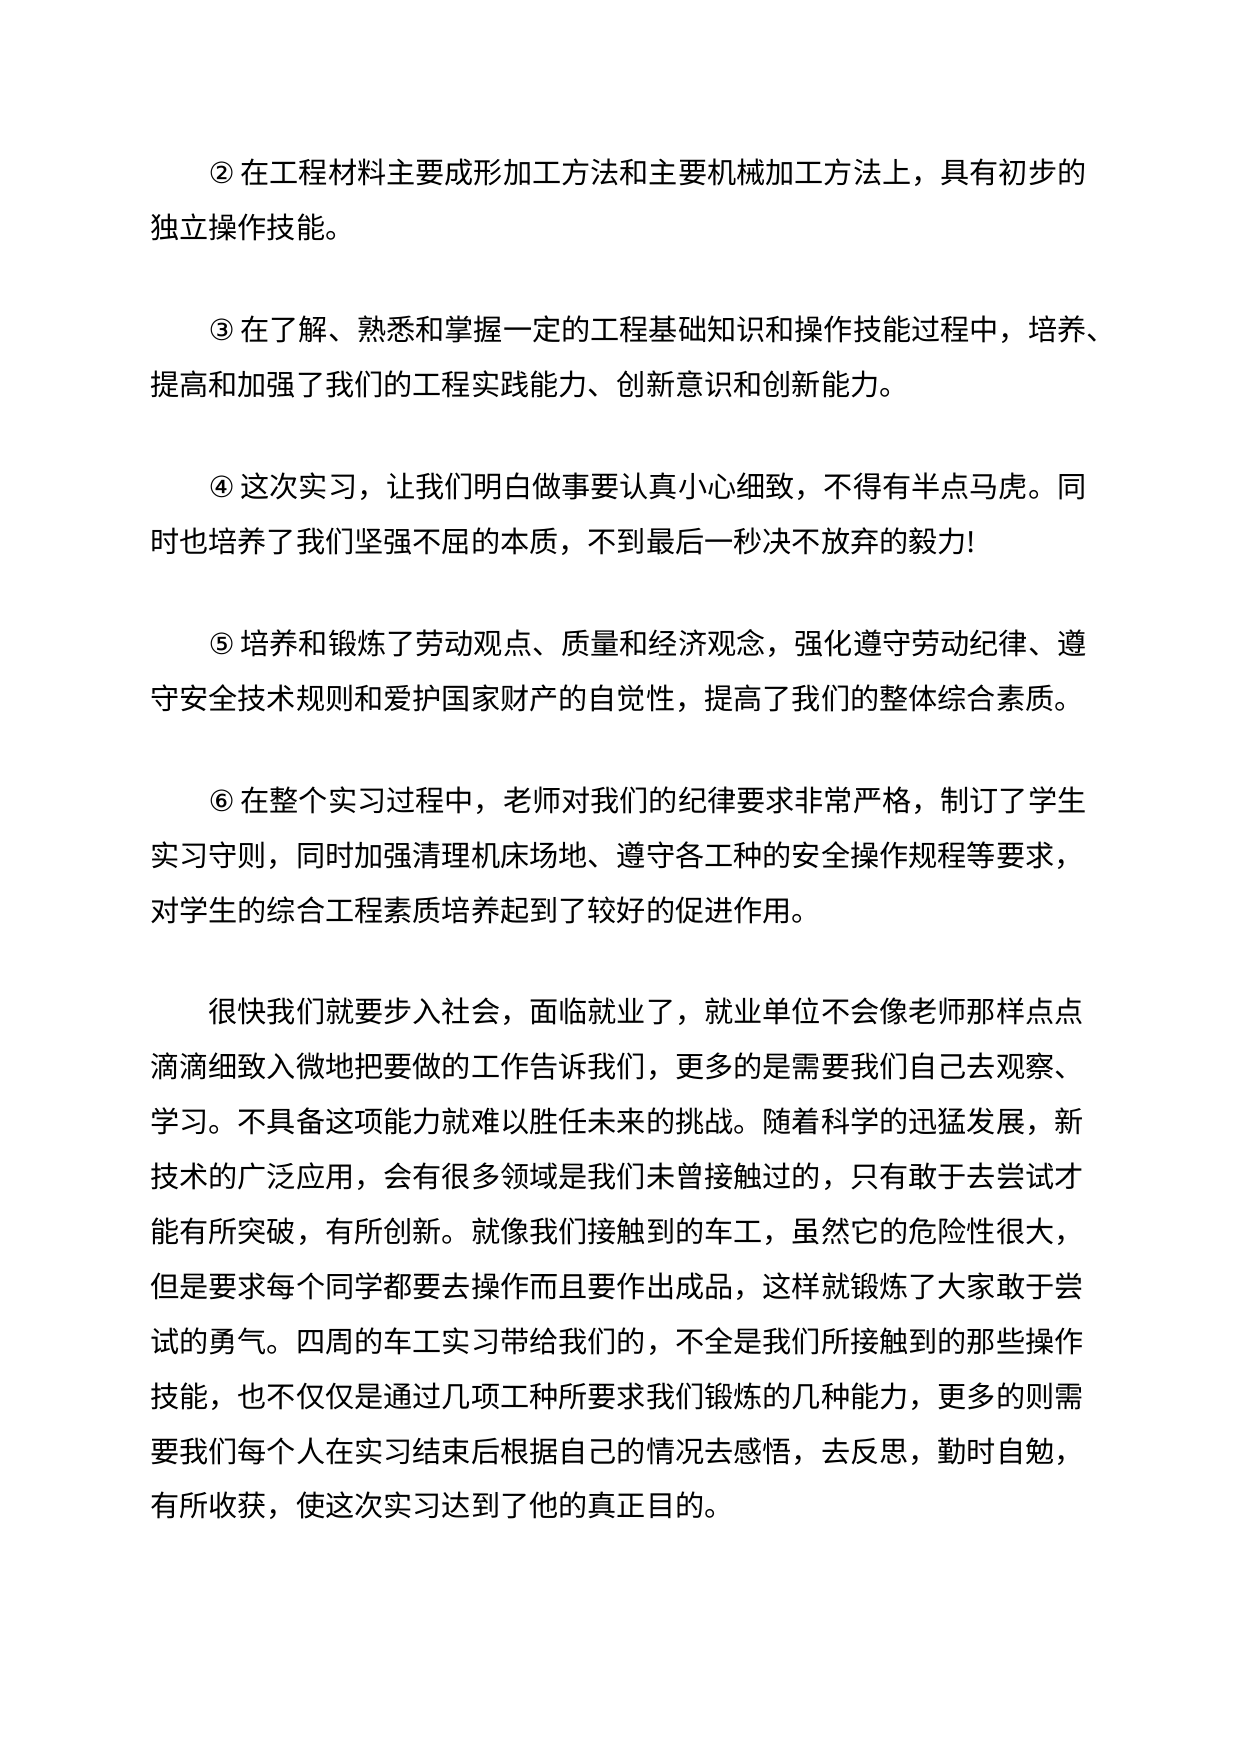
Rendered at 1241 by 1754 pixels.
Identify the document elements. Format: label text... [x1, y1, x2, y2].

text ③在了解、熟悉和掌握一定的工程基础知识和操作技能过程中，培养、提高和加强了我们的工程实践能力、创新意识和创新能力。 [150, 307, 1090, 404]
text ②在工程材料主要成形加工方法和主要机械加工方法上，具有初步的独立操作技能。 [150, 150, 1090, 247]
text ⑥在整个实习过程中，老师对我们的纪律要求非常严格，制订了学生实习守则，同时加强清理机床场地、遵守各工种的安全操作规程等要求，对学生的综合工程素质培养起到了较好的促进作用。 [150, 777, 1090, 929]
text ④这次实习，让我们明白做事要认真小心细致，不得有半点马虎。同时也培养了我们坚强不屈的本质，不到最后一秒决不放弃的毅力! [150, 463, 1090, 561]
text 很快我们就要步入社会，面临就业了，就业单位不会像老师那样点点滴滴细致入微地把要做的工作告诉我们，更多的是需要我们自己去观察、学习。不具备这项能力就难以胜任未来的挑战。随着科学的迅猛发展，新技术的广泛应用，会有很多领域是我们未曾接触过的，只有敢于去尝试才能有所突破，有所创新。就像我们接触到的车工，虽然它的危险性很大，但是要求每个同学都要去操作而且要作出成品，这样就锻炼了大家敢于尝试的勇气。四周的车工实习带给我们的，不全是我们所接触到的那些操作技能，也不仅仅是通过几项工种所要求我们锻炼的几种能力，更多的则需要我们每个人在实习结束后根据自己的情况去感悟，去反思，勤时自勉，有所收获，使这次实习达到了他的真正目的。 [150, 989, 1090, 1525]
text ⑤培养和锻炼了劳动观点、质量和经济观念，强化遵守劳动纪律、遵守安全技术规则和爱护国家财产的自觉性，提高了我们的整体综合素质。 [150, 621, 1090, 718]
